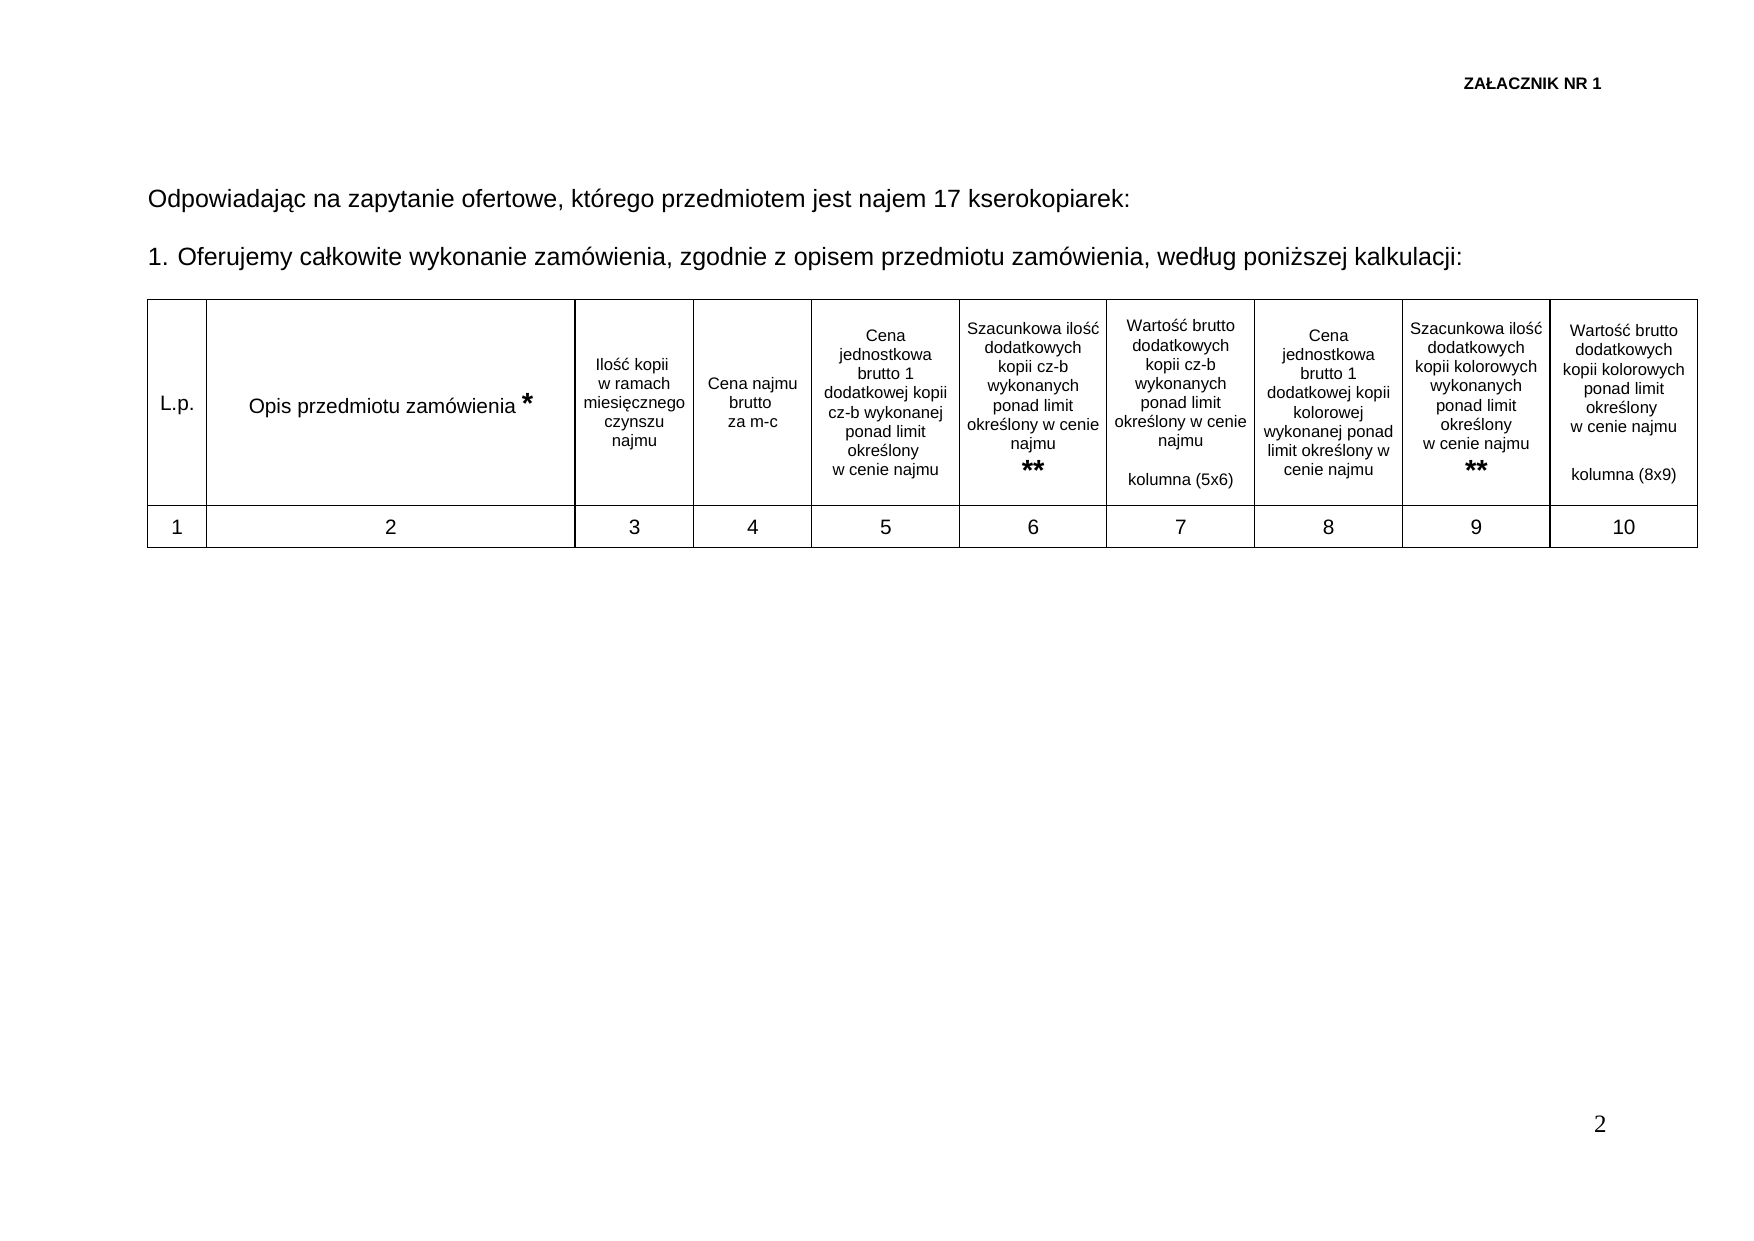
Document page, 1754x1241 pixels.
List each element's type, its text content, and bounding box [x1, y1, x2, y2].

table_header Szacunkowa ilość dodatkowych kopii kolorowych wykonanych ponad limit określony w cenie najmu ** [1403, 300, 1549, 505]
table_cell 5 [812, 506, 959, 547]
table_header Wartość brutto dodatkowych kopii cz-b wykonanych ponad limit określony w cenie najmu kolumna (5x6) [1107, 300, 1254, 505]
text Odpowiadając na zapytanie ofertowe, którego przedmiotem jest najem 17 kserokopiarek: [148, 184, 1606, 213]
list Oferujemy całkowite wykonanie zamówienia, zgodnie z opisem przedmiotu zamówienia, według poniższej kalkulacji: [148, 241, 1606, 270]
table_cell 6 [960, 506, 1106, 547]
table_header Wartość brutto dodatkowych kopii kolorowych ponad limit określony w cenie najmu kolumna (8x9) [1551, 300, 1697, 505]
table_header Opis przedmiotu zamówienia * [207, 300, 574, 505]
table_cell 1 [148, 506, 206, 547]
table_cell 2 [207, 506, 574, 547]
table_header Szacunkowa ilość dodatkowych kopii cz-b wykonanych ponad limit określony w cenie najmu ** [960, 300, 1106, 505]
table_cell 7 [1107, 506, 1254, 547]
table_header Ilość kopii w ramach miesięcznego czynszu najmu [576, 300, 693, 505]
table_cell 8 [1255, 506, 1402, 547]
table_cell 10 [1551, 506, 1697, 547]
table_header Cena jednostkowa brutto 1 dodatkowej kopii cz-b wykonanej ponad limit określony w cenie najmu [812, 300, 959, 505]
table_header L.p. [148, 300, 206, 505]
table_cell 4 [694, 506, 811, 547]
table_header Cena najmu brutto za m-c [694, 300, 811, 505]
table_cell 9 [1403, 506, 1549, 547]
table_cell 3 [576, 506, 693, 547]
table_header Cena jednostkowa brutto 1 dodatkowej kopii kolorowej wykonanej ponad limit określony w cenie najmu [1255, 300, 1402, 505]
